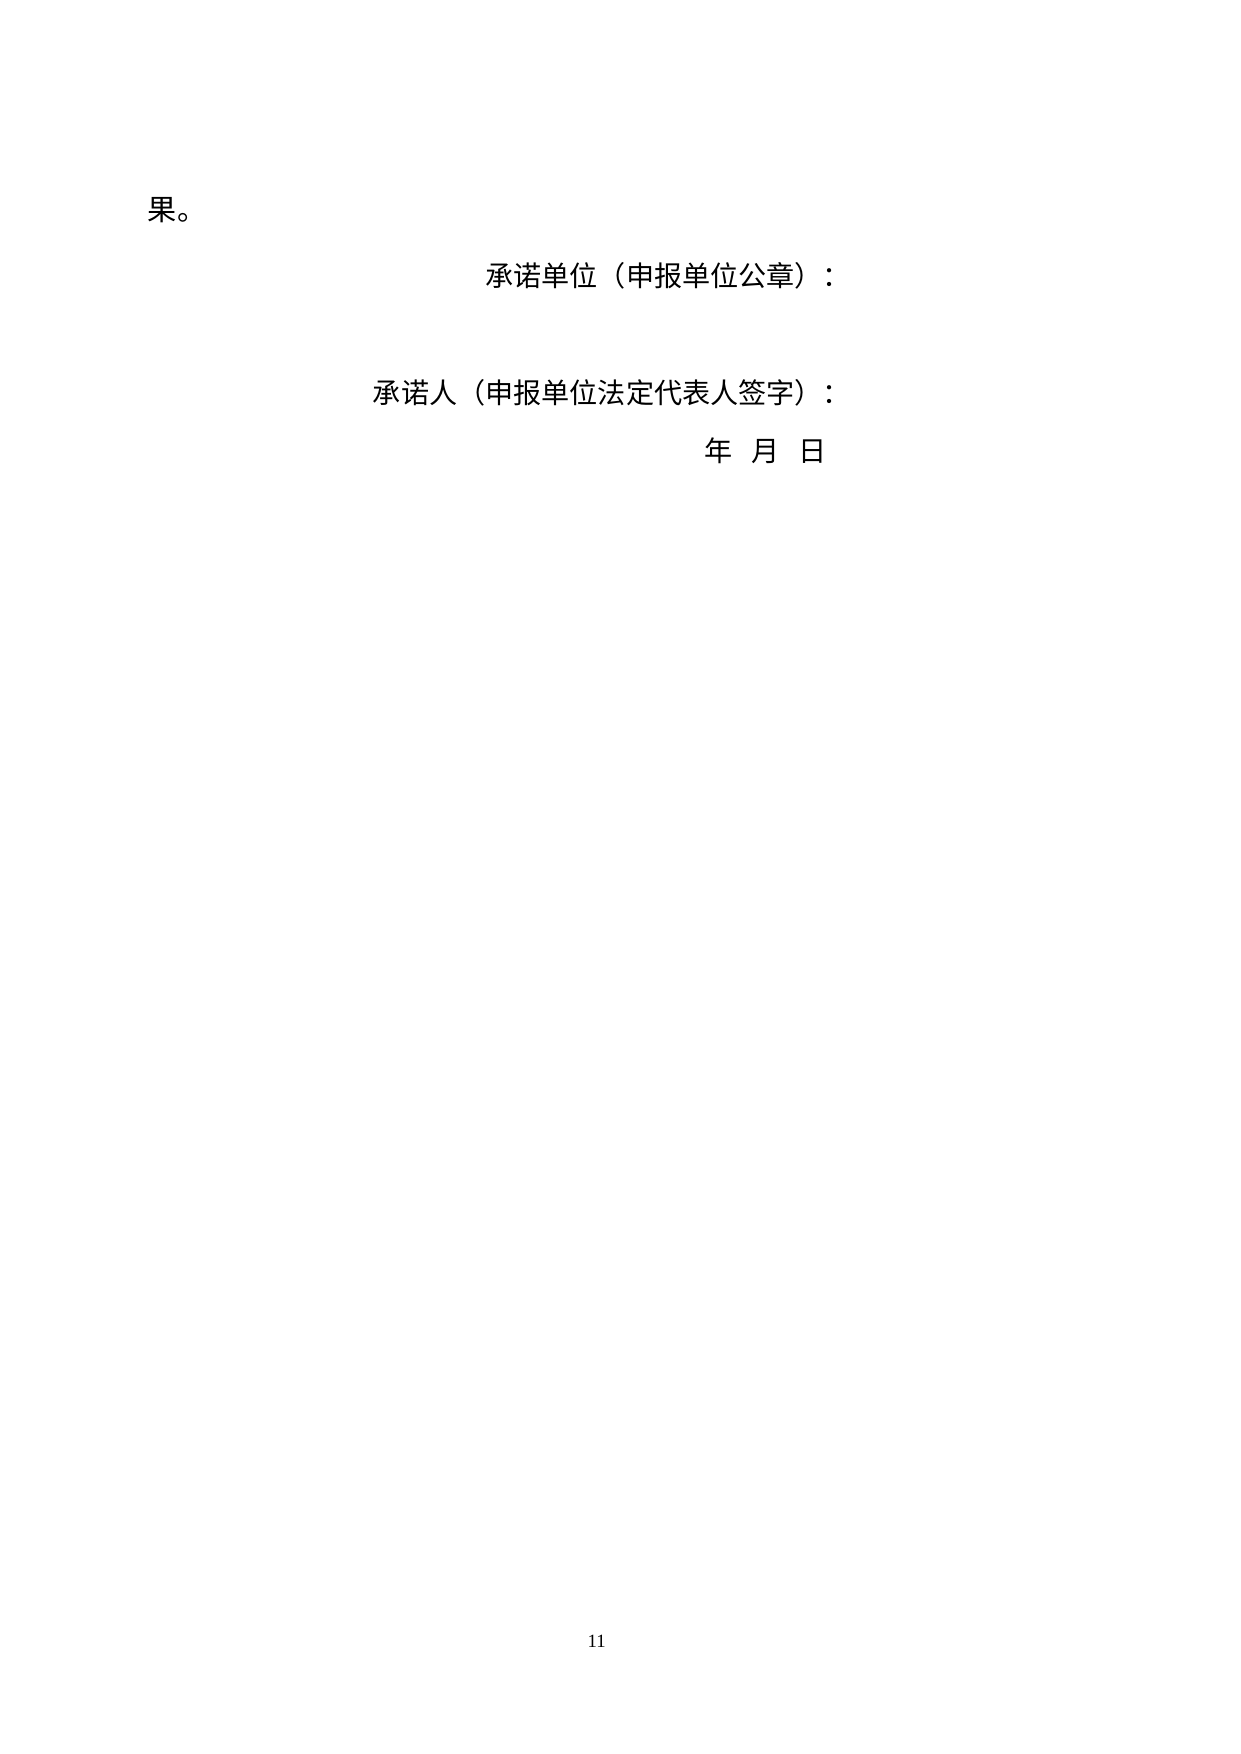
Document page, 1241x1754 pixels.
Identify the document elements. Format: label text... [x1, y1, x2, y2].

text 年 月 日 [148, 415, 827, 473]
text 承诺人（申报单位法定代表人签字）： [148, 357, 1045, 415]
text 承诺单位（申报单位公章）： [148, 240, 1045, 298]
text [148, 175, 1045, 240]
